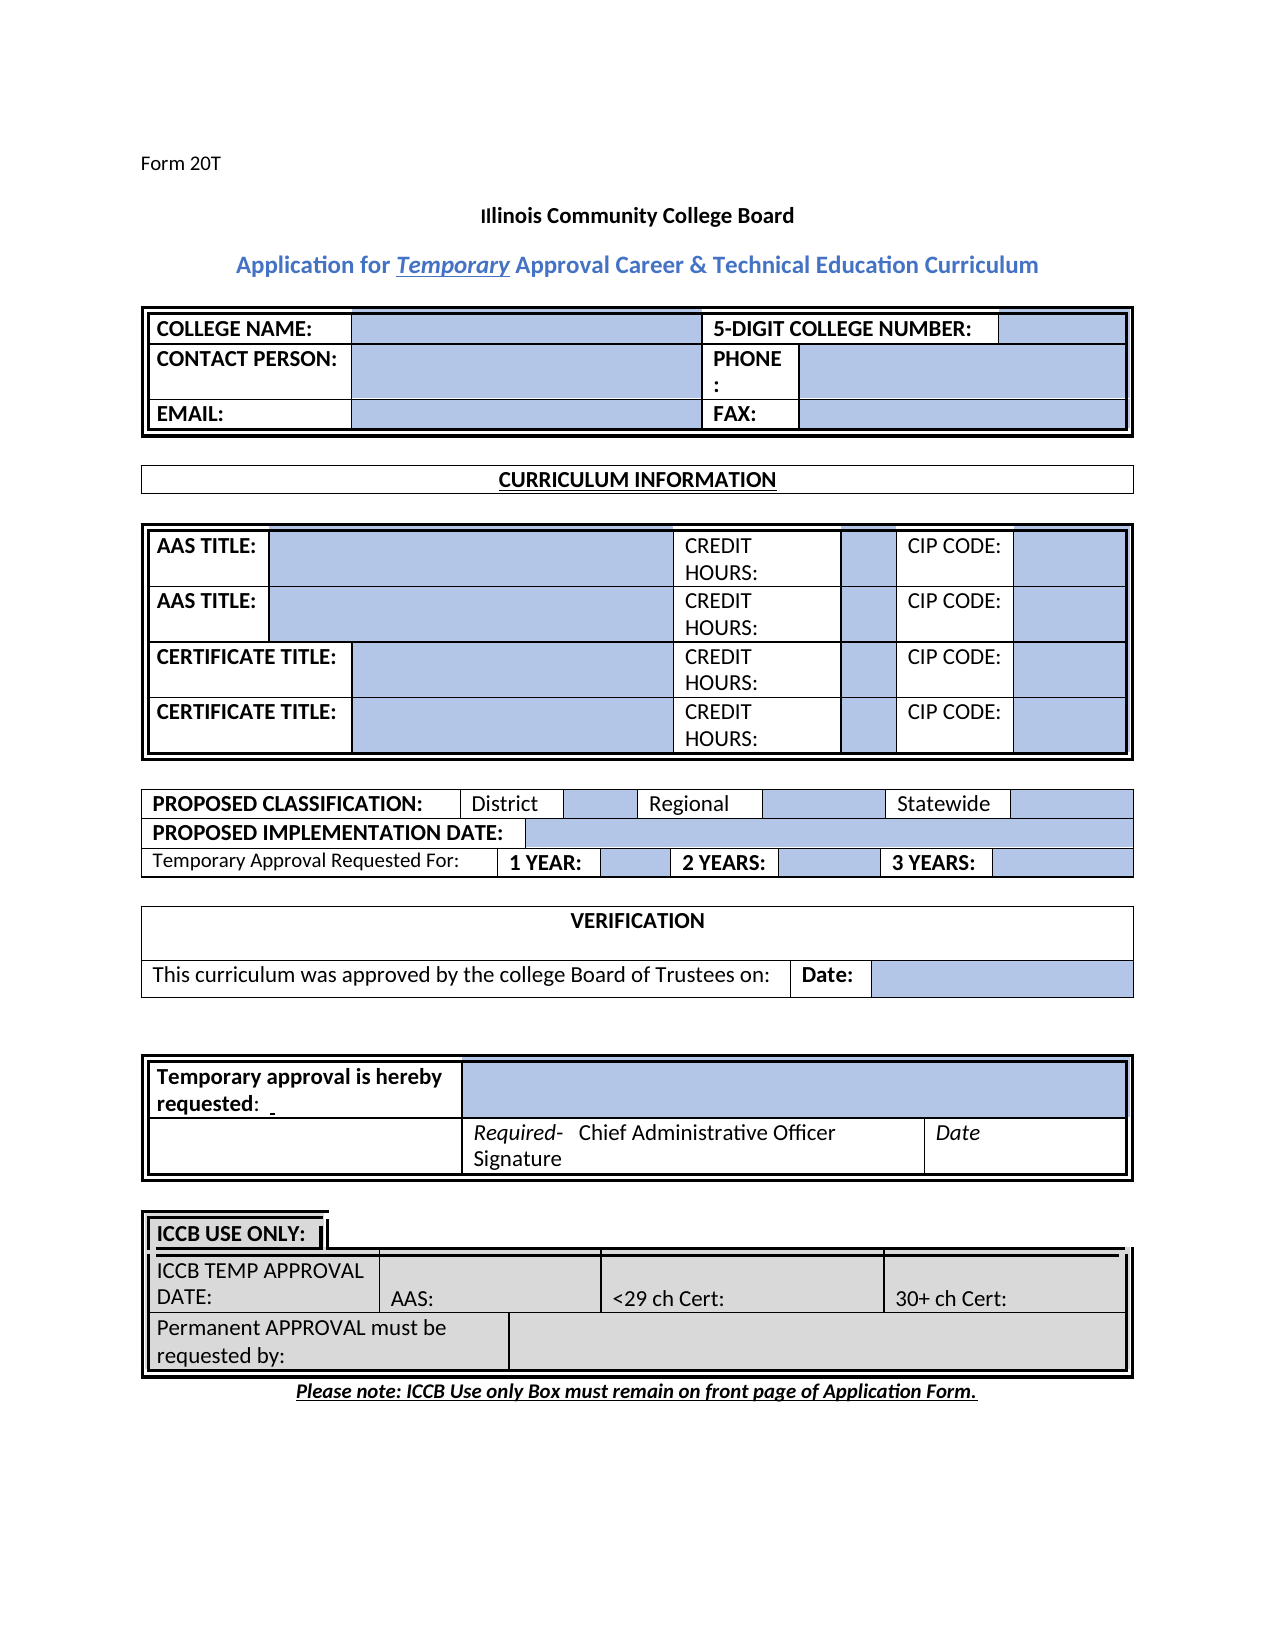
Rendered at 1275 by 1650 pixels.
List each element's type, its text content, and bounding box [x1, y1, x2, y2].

text Please note: ICCB Use only Box must remain on front page of Application Form. [141, 1379, 1134, 1404]
table_cell 1 YEAR: [498, 849, 600, 876]
table_cell [800, 400, 1125, 428]
table_cell FAX: [703, 400, 798, 428]
table_cell [1014, 698, 1125, 752]
table_cell 2 YEARS: [671, 849, 778, 876]
table_cell [352, 345, 701, 398]
table_header CREDIT HOURS: [674, 532, 840, 586]
table_cell Required- Chief Administrative Officer Signature [463, 1119, 924, 1172]
table_cell Permanent APPROVAL must be requested by: [150, 1313, 508, 1369]
table_header District [461, 790, 563, 818]
table_cell [842, 698, 896, 752]
table_header VERIFICATION [142, 907, 1133, 960]
text Form 20T [141, 150, 1134, 175]
table_header AAS TITLE: [145, 526, 269, 586]
table_cell [872, 961, 1133, 997]
table_cell AAS: [380, 1257, 600, 1312]
table_cell [353, 698, 673, 752]
table_cell [779, 849, 880, 876]
table_cell CIP CODE: [897, 587, 1013, 641]
table_cell [842, 587, 896, 641]
table_cell CIP CODE: [897, 643, 1013, 696]
table_header [270, 532, 673, 586]
text Illinois Community College Board [141, 201, 1134, 229]
table_header [763, 790, 885, 818]
table_cell This curriculum was approved by the college Board of Trustees on: [142, 961, 790, 997]
table_cell [800, 345, 1125, 398]
table_cell Temporary Approval Requested For: [142, 849, 497, 876]
table_header CIP CODE: [897, 532, 1013, 586]
table_cell CONTACT PERSON: [150, 345, 351, 398]
table_cell [353, 643, 673, 696]
table_header [462, 1057, 1130, 1117]
table_cell PROPOSED IMPLEMENTATION DATE: [142, 819, 525, 847]
table_cell 3 YEARS: [881, 849, 992, 876]
table_cell Date: [791, 961, 871, 997]
subtitle Application for Temporary Approval Career & Technical Education Curriculum [141, 250, 1134, 280]
table_cell [270, 587, 673, 641]
table_cell CREDIT HOURS: [674, 587, 840, 641]
table_header 5-DIGIT COLLEGE NUMBER: [703, 315, 998, 343]
table_cell [1014, 587, 1125, 641]
table_cell [526, 819, 1133, 847]
table_cell [352, 400, 701, 428]
table_cell [993, 849, 1133, 876]
table_cell AAS TITLE: [150, 587, 268, 641]
table_header [1011, 790, 1133, 818]
table_cell [601, 849, 670, 876]
table_header [352, 315, 701, 343]
table_cell PHONE: [703, 345, 798, 398]
table_cell [1014, 643, 1125, 696]
table_header ICCB USE ONLY: [145, 1213, 324, 1247]
table_header PROPOSED CLASSIFICATION: [142, 790, 460, 818]
table_cell EMAIL: [150, 400, 351, 428]
table_cell CERTIFICATE TITLE: [150, 643, 351, 696]
table_cell [150, 1119, 461, 1172]
table_header [999, 309, 1130, 343]
table_header [842, 532, 896, 586]
table_header [564, 790, 637, 818]
table_header [1014, 526, 1130, 586]
table_cell CREDIT HOURS: [674, 698, 840, 752]
table_cell ICCB TEMP APPROVAL DATE: [145, 1247, 379, 1312]
table_header Statewide [886, 790, 1010, 818]
table_cell [842, 643, 896, 696]
table_cell [510, 1313, 1125, 1369]
table_cell <29 ch Cert: [602, 1257, 883, 1312]
table_cell CERTIFICATE TITLE: [150, 698, 351, 752]
table_cell CIP CODE: [897, 698, 1013, 752]
table_header COLLEGE NAME: [145, 309, 352, 343]
table_cell Date [925, 1119, 1125, 1172]
table_header CURRICULUM INFORMATION [142, 466, 1133, 493]
table_cell CREDIT HOURS: [674, 643, 840, 696]
table_cell 30+ ch Cert: [885, 1247, 1130, 1312]
table_header Regional [638, 790, 762, 818]
table_header Temporary approval is hereby requested: [145, 1057, 462, 1117]
